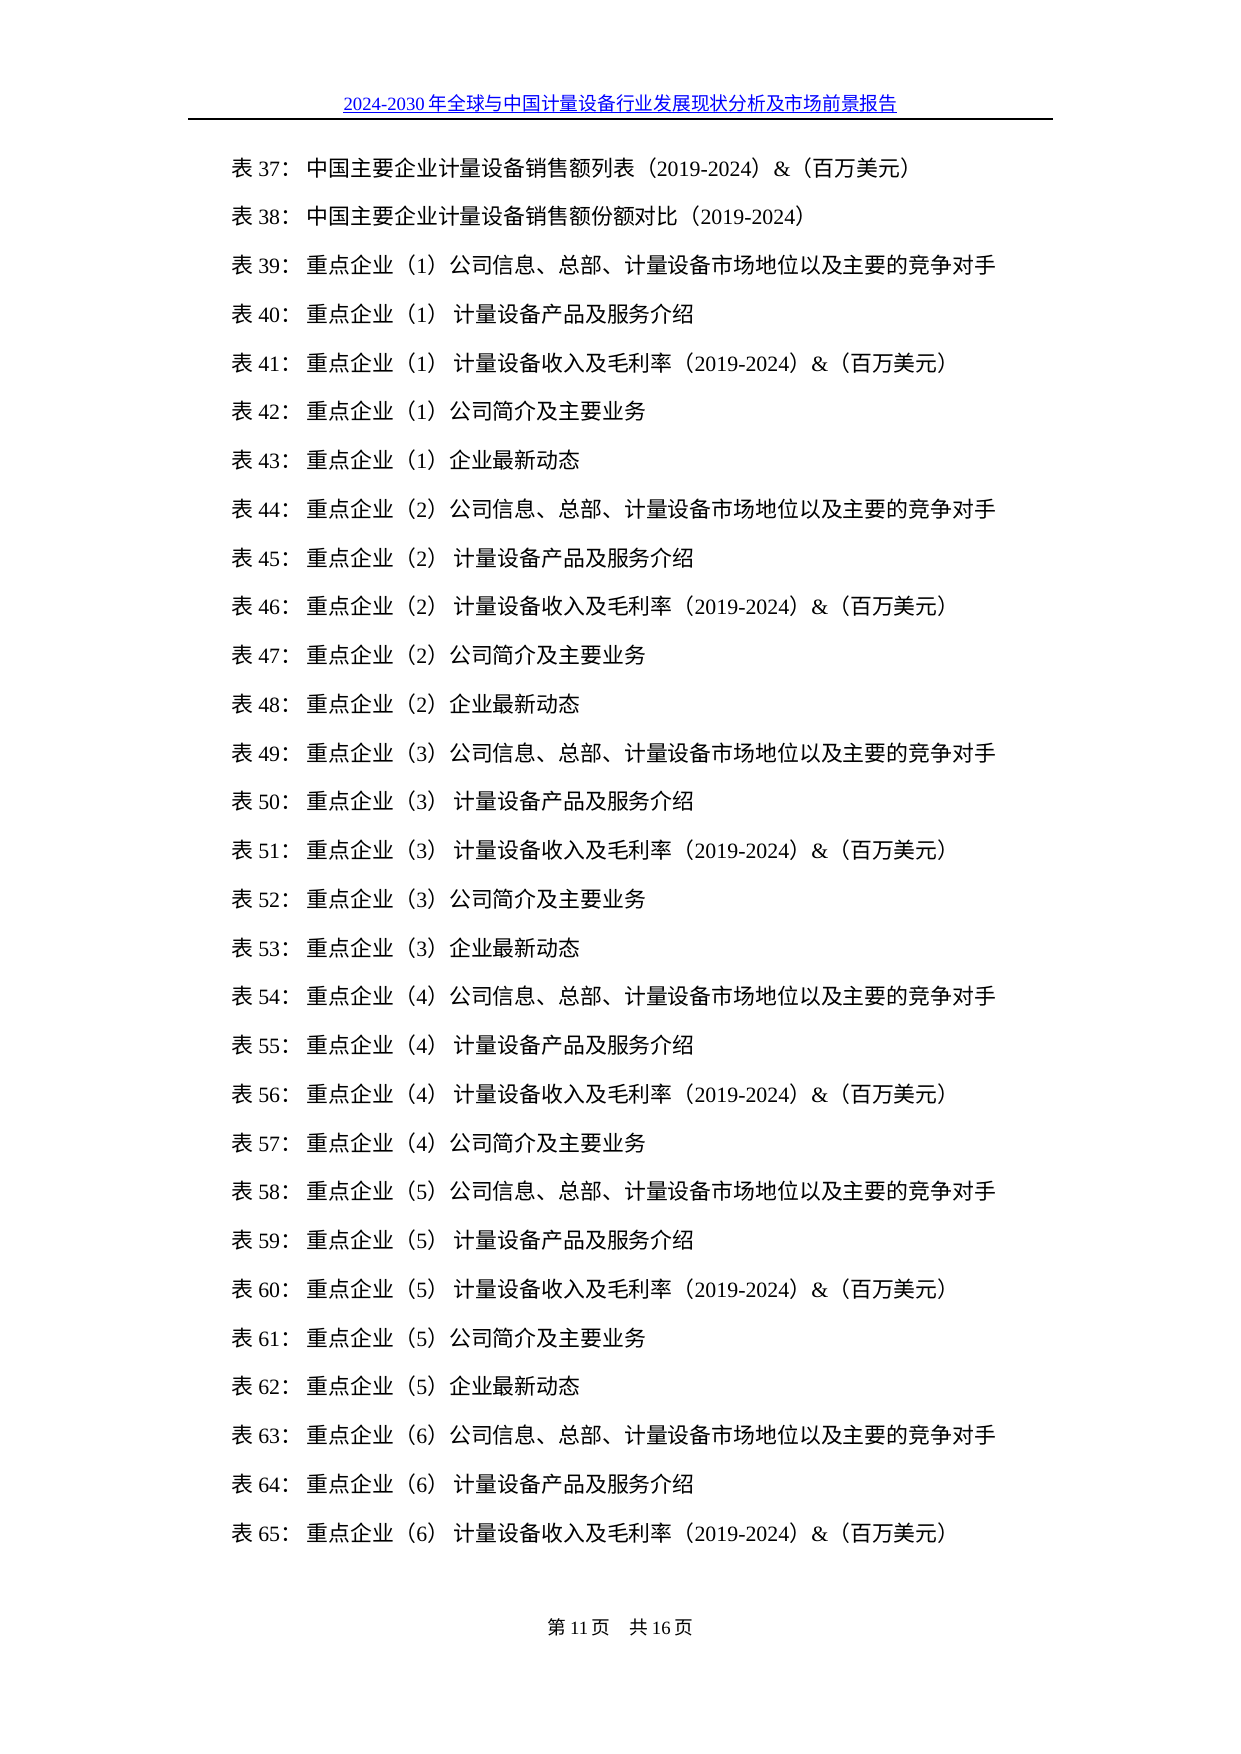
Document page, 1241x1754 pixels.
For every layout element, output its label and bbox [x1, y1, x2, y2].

text [187, 150, 1053, 1548]
